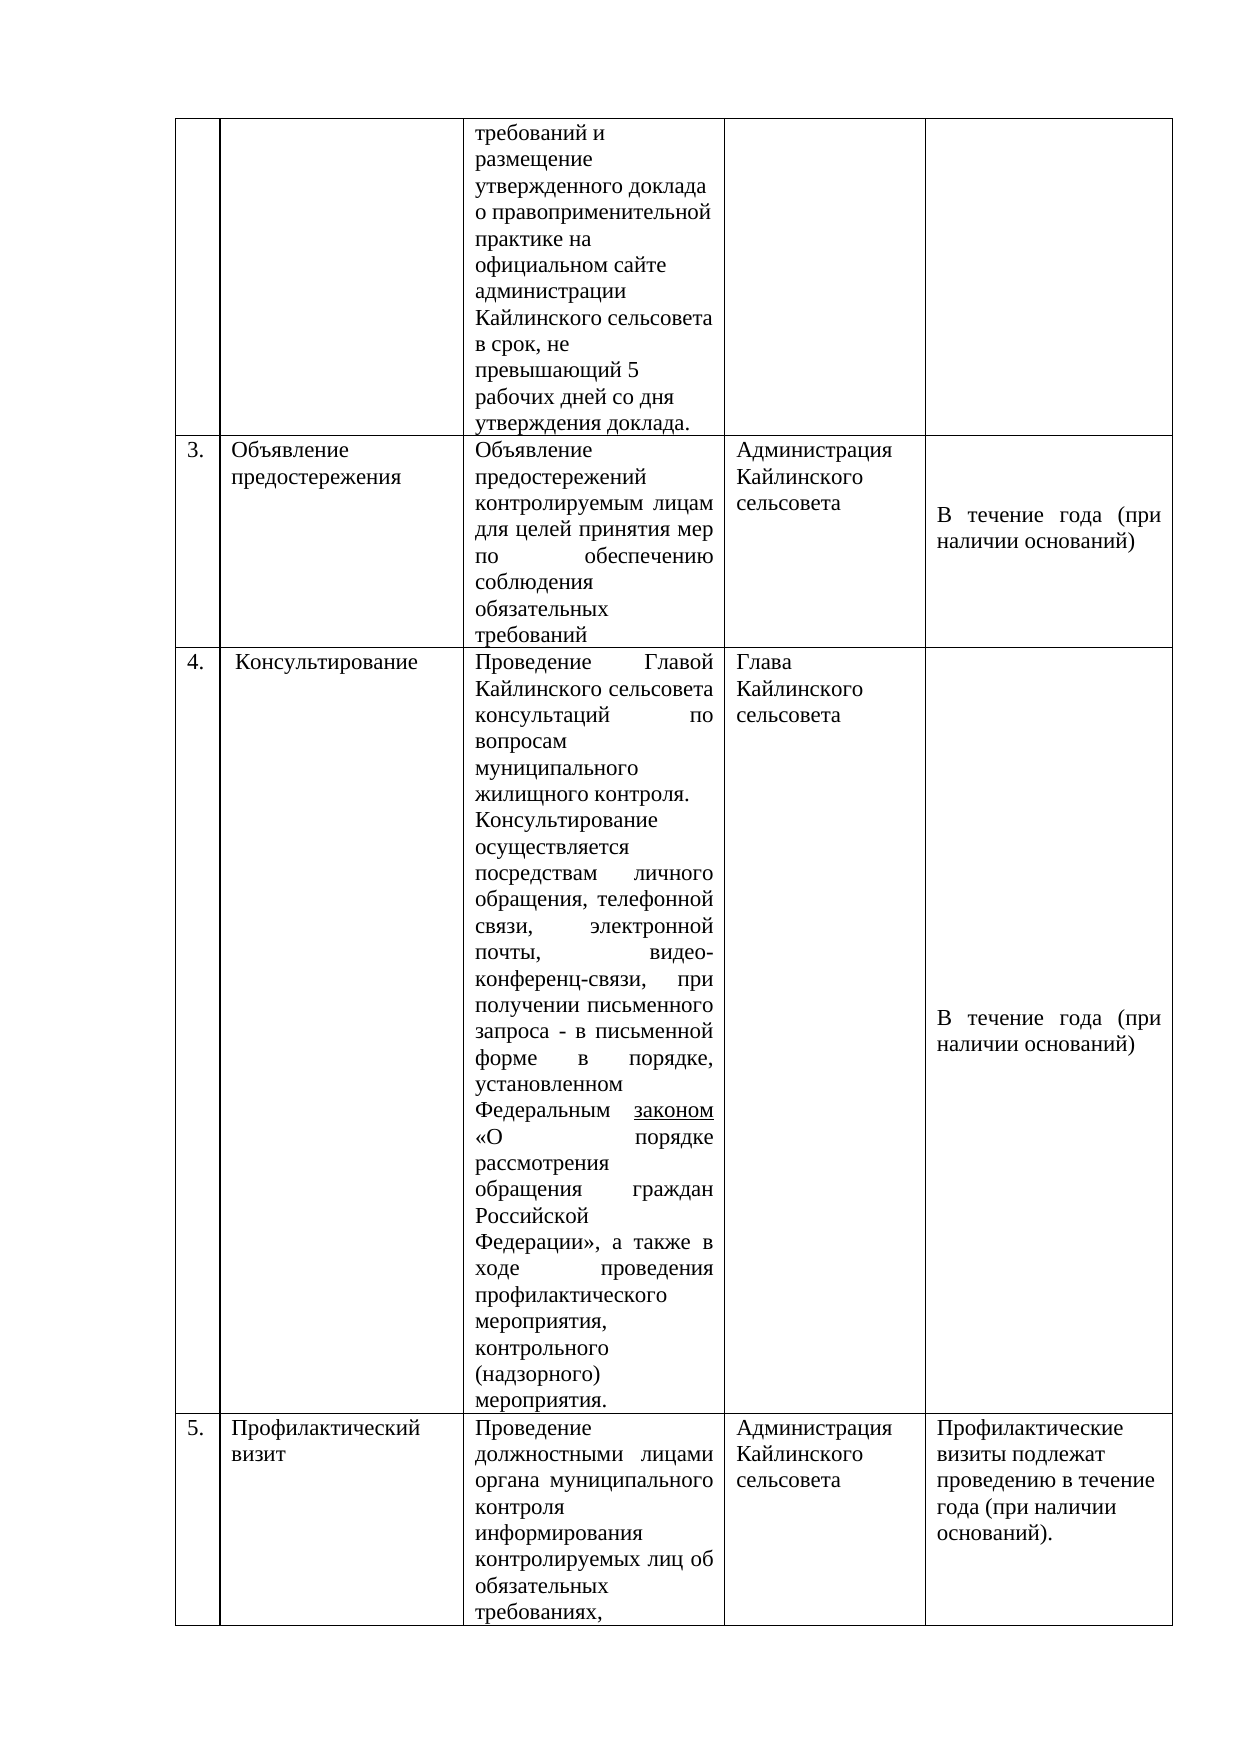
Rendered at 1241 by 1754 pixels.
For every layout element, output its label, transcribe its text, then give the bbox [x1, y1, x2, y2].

table_cell Администрация Кайлинского сельсовета [725, 436, 925, 647]
table_cell Проведение Главой Кайлинского сельсовета консультаций по вопросам муниципального жилищного контроля. Консультирование осуществляется посредствам личного обращения, телефонной связи, электронной почты, видео-конференц-связи, при получении письменного запроса - в письменной форме в порядке, установленном Федеральным законом «О порядке рассмотрения обращения граждан Российской Федерации», а также в ходе проведения профилактического мероприятия, контрольного (надзорного) мероприятия. [464, 648, 724, 1413]
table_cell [464, 119, 724, 435]
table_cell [926, 1414, 1172, 1624]
table_cell 3. [176, 436, 219, 647]
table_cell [221, 119, 463, 435]
table_cell В течение года (при наличии оснований) [926, 648, 1172, 1413]
table_cell 5. [176, 1414, 219, 1624]
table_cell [221, 1414, 463, 1624]
table_cell Консультирование [221, 648, 463, 1413]
table_cell Глава Кайлинского сельсовета [725, 648, 925, 1413]
table_cell 4. [176, 648, 219, 1413]
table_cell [725, 1414, 925, 1624]
table_cell 2. [176, 119, 219, 435]
table_cell Объявление предостережений контролируемым лицам для целей принятия мер по обеспечению соблюдения обязательных требований [464, 436, 724, 647]
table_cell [725, 119, 925, 435]
table_cell Объявление предостережения [221, 436, 463, 647]
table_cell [464, 1414, 724, 1624]
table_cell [926, 119, 1172, 435]
table_cell В течение года (при наличии оснований) [926, 436, 1172, 647]
